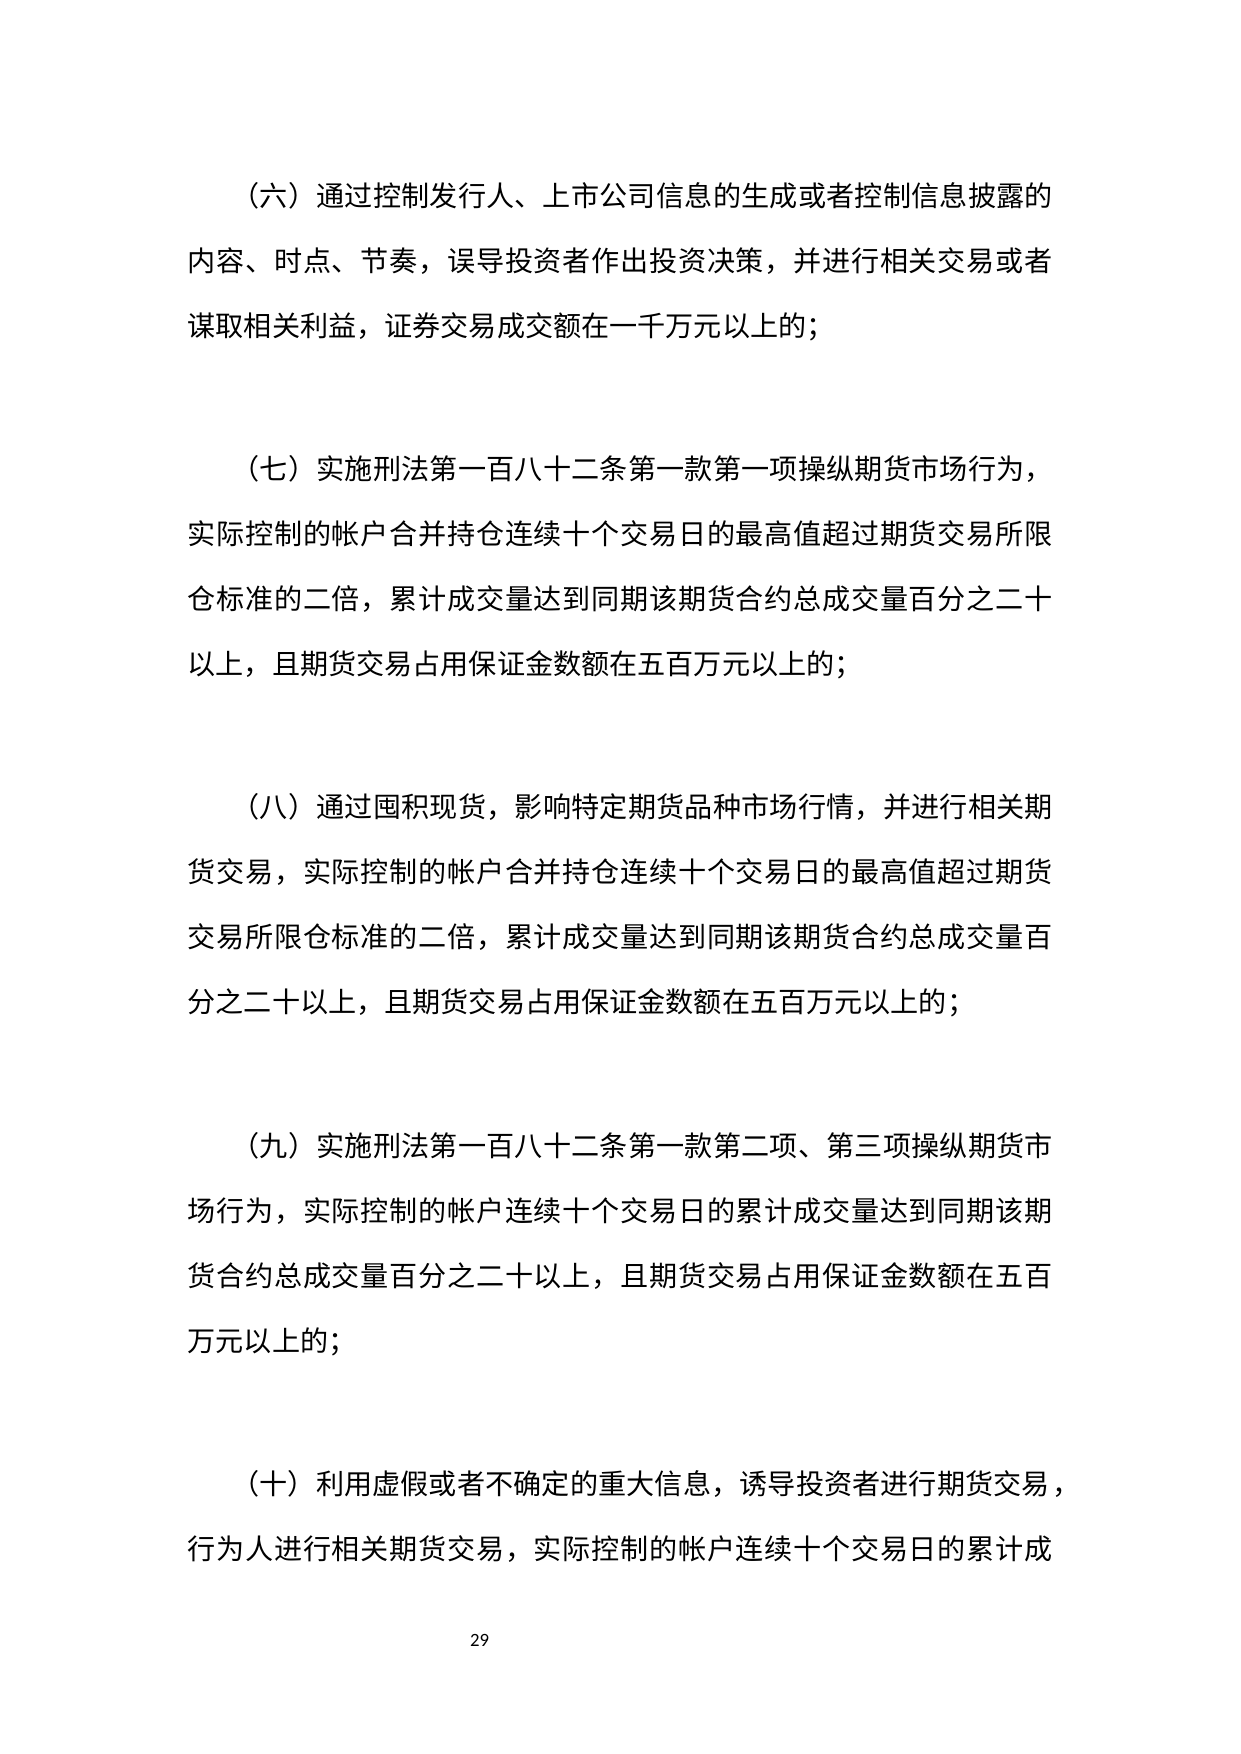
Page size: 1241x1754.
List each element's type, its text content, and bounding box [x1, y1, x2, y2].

text （八）通过囤积现货，影响特定期货品种市场行情，并进行相关期货交易，实际控制的帐户合并持仓连续十个交易日的最高值超过期货交易所限仓标准的二倍，累计成交量达到同期该期货合约总成交量百分之二十以上，且期货交易占用保证金数额在五百万元以上的； [187, 773, 1053, 1033]
text （六）通过控制发行人、上市公司信息的生成或者控制信息披露的内容、时点、节奏，误导投资者作出投资决策，并进行相关交易或者谋取相关利益，证券交易成交额在一千万元以上的； [187, 162, 1053, 357]
text （九）实施刑法第一百八十二条第一款第二项、第三项操纵期货市场行为，实际控制的帐户连续十个交易日的累计成交量达到同期该期货合约总成交量百分之二十以上，且期货交易占用保证金数额在五百万元以上的； [187, 1111, 1053, 1371]
text （七）实施刑法第一百八十二条第一款第一项操纵期货市场行为，实际控制的帐户合并持仓连续十个交易日的最高值超过期货交易所限仓标准的二倍，累计成交量达到同期该期货合约总成交量百分之二十以上，且期货交易占用保证金数额在五百万元以上的； [187, 435, 1053, 695]
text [187, 1449, 1053, 1579]
